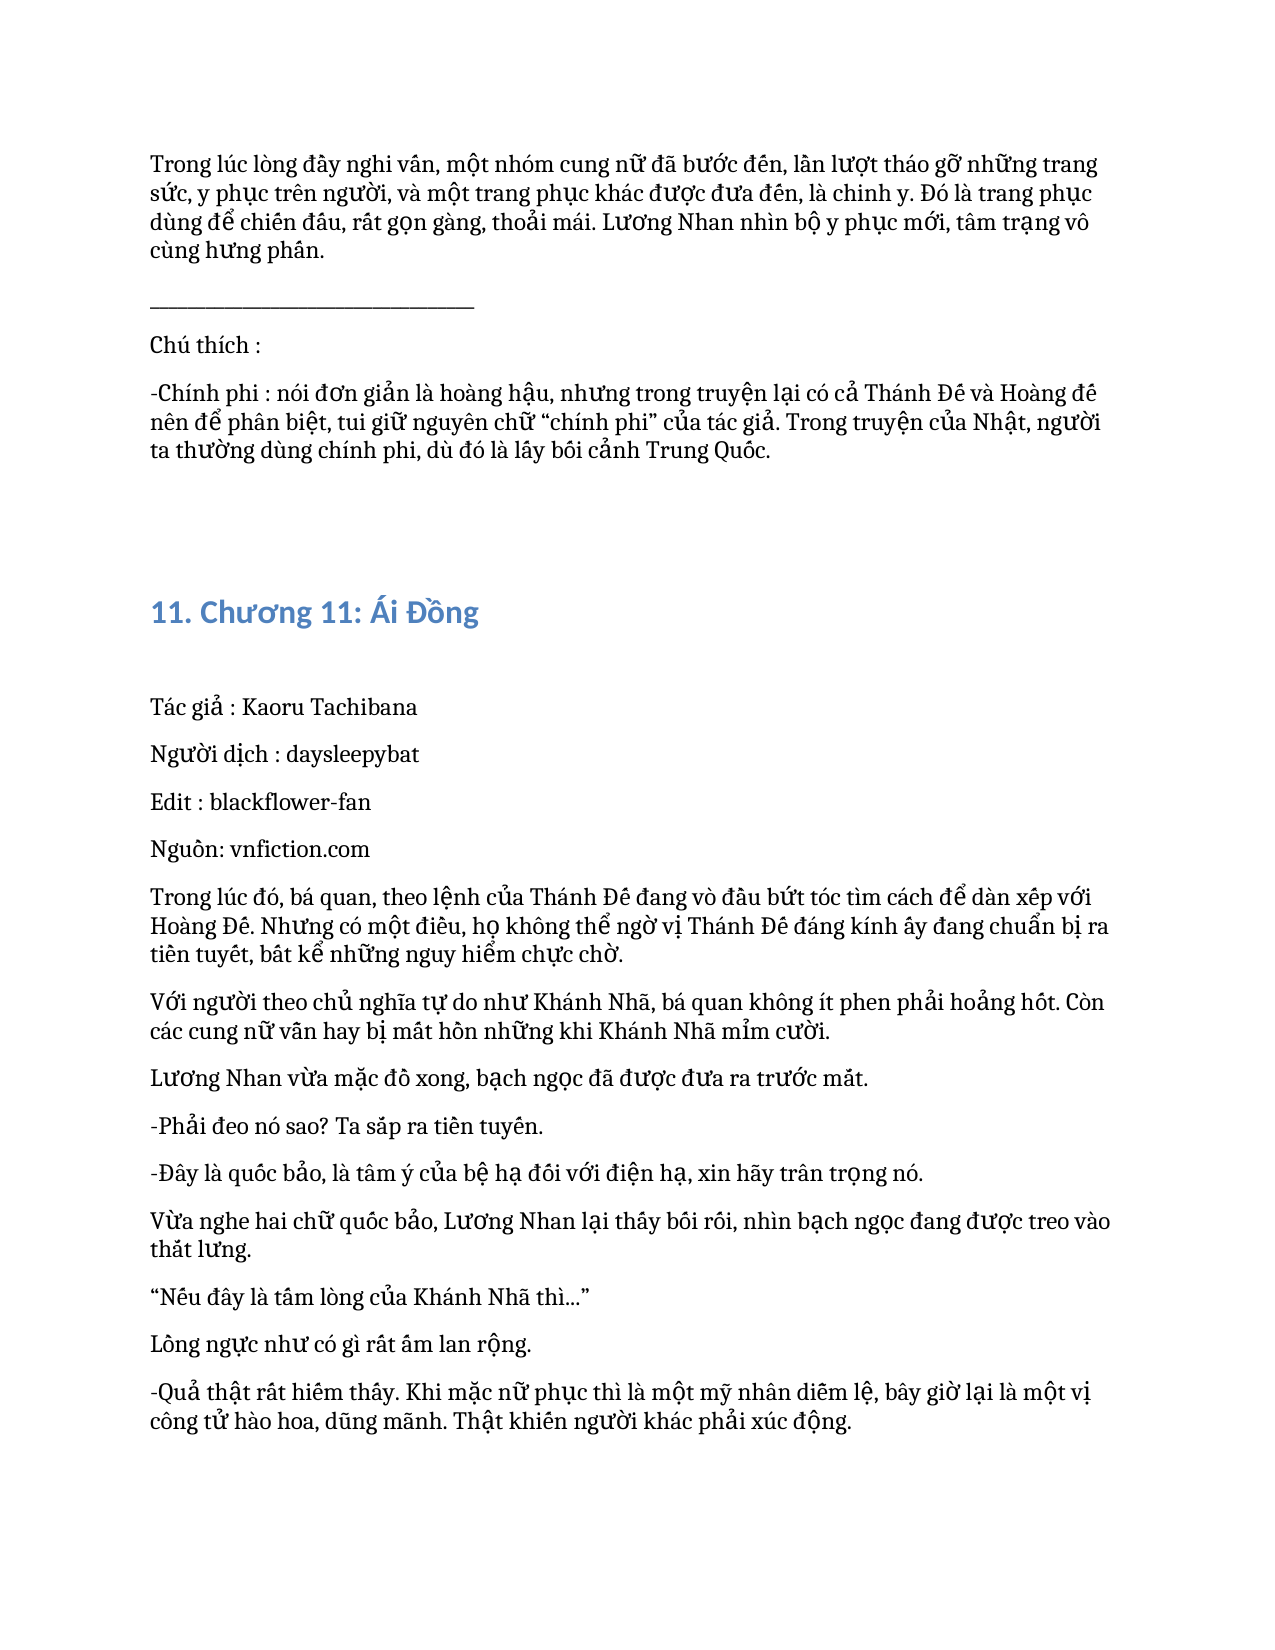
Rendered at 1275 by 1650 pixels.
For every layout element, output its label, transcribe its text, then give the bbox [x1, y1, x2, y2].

text Người dịch : daysleepybat [150, 740, 1125, 769]
text Tác giả : Kaoru Tachibana [150, 635, 1125, 722]
text Trong lúc lòng đầy nghi vấn, một nhóm cung nữ đã bước đến, lần lượt tháo gỡ những trang sức, y phục trên người, và một trang phục khác được đưa đến, là chinh y. Đó là trang phục dùng để chiến đấu, rất gọn gàng, thoải mái. Lương Nhan nhìn bộ y phục mới, tâm trạng vô cùng hưng phấn. [150, 150, 1125, 265]
text Vừa nghe hai chữ quốc bảo, Lương Nhan lại thấy bối rối, nhìn bạch ngọc đang được treo vào thắt lưng. [150, 1207, 1125, 1264]
text Lồng ngực như có gì rất ấm lan rộng. [150, 1330, 1125, 1359]
text Chú thích : [150, 331, 1125, 360]
text Trong lúc đó, bá quan, theo lệnh của Thánh Đế đang vò đầu bứt tóc tìm cách để dàn xếp với Hoàng Đế. Nhưng có một điều, họ không thể ngờ vị Thánh Đế đáng kính ấy đang chuẩn bị ra tiền tuyết, bất kể những nguy hiểm chực chờ. [150, 883, 1125, 969]
text -Phải đeo nó sao? Ta sắp ra tiền tuyến. [150, 1112, 1125, 1140]
text -Đây là quốc bảo, là tâm ý của bệ hạ đối với điện hạ, xin hãy trân trọng nó. [150, 1159, 1125, 1188]
text “Nếu đây là tấm lòng của Khánh Nhã thì...” [150, 1283, 1125, 1312]
text -Quả thật rất hiếm thấy. Khi mặc nữ phục thì là một mỹ nhân diễm lệ, bây giờ lại là một vị công tử hào hoa, dũng mãnh. Thật khiến người khác phải xúc động. [150, 1378, 1125, 1435]
text Edit : blackflower-fan [150, 788, 1125, 817]
text Với người theo chủ nghĩa tự do như Khánh Nhã, bá quan không ít phen phải hoảng hốt. Còn các cung nữ vẫn hay bị mất hồn những khi Khánh Nhã mỉm cười. [150, 988, 1125, 1045]
text Nguồn: vnfiction.com [150, 835, 1125, 864]
text -Chính phi : nói đơn giản là hoàng hậu, nhưng trong truyện lại có cả Thánh Đế và Hoàng đế nên để phân biệt, tui giữ nguyên chữ “chính phi” của tác giả. Trong truyện của Nhật, người ta thường dùng chính phi, dù đó là lấy bối cảnh Trung Quốc. [150, 379, 1125, 465]
subtitle 11. Chương 11: Ái Đồng [150, 591, 1125, 632]
text Lương Nhan vừa mặc đồ xong, bạch ngọc đã được đưa ra trước mắt. [150, 1064, 1125, 1093]
text ___________________________________ [150, 284, 1125, 312]
